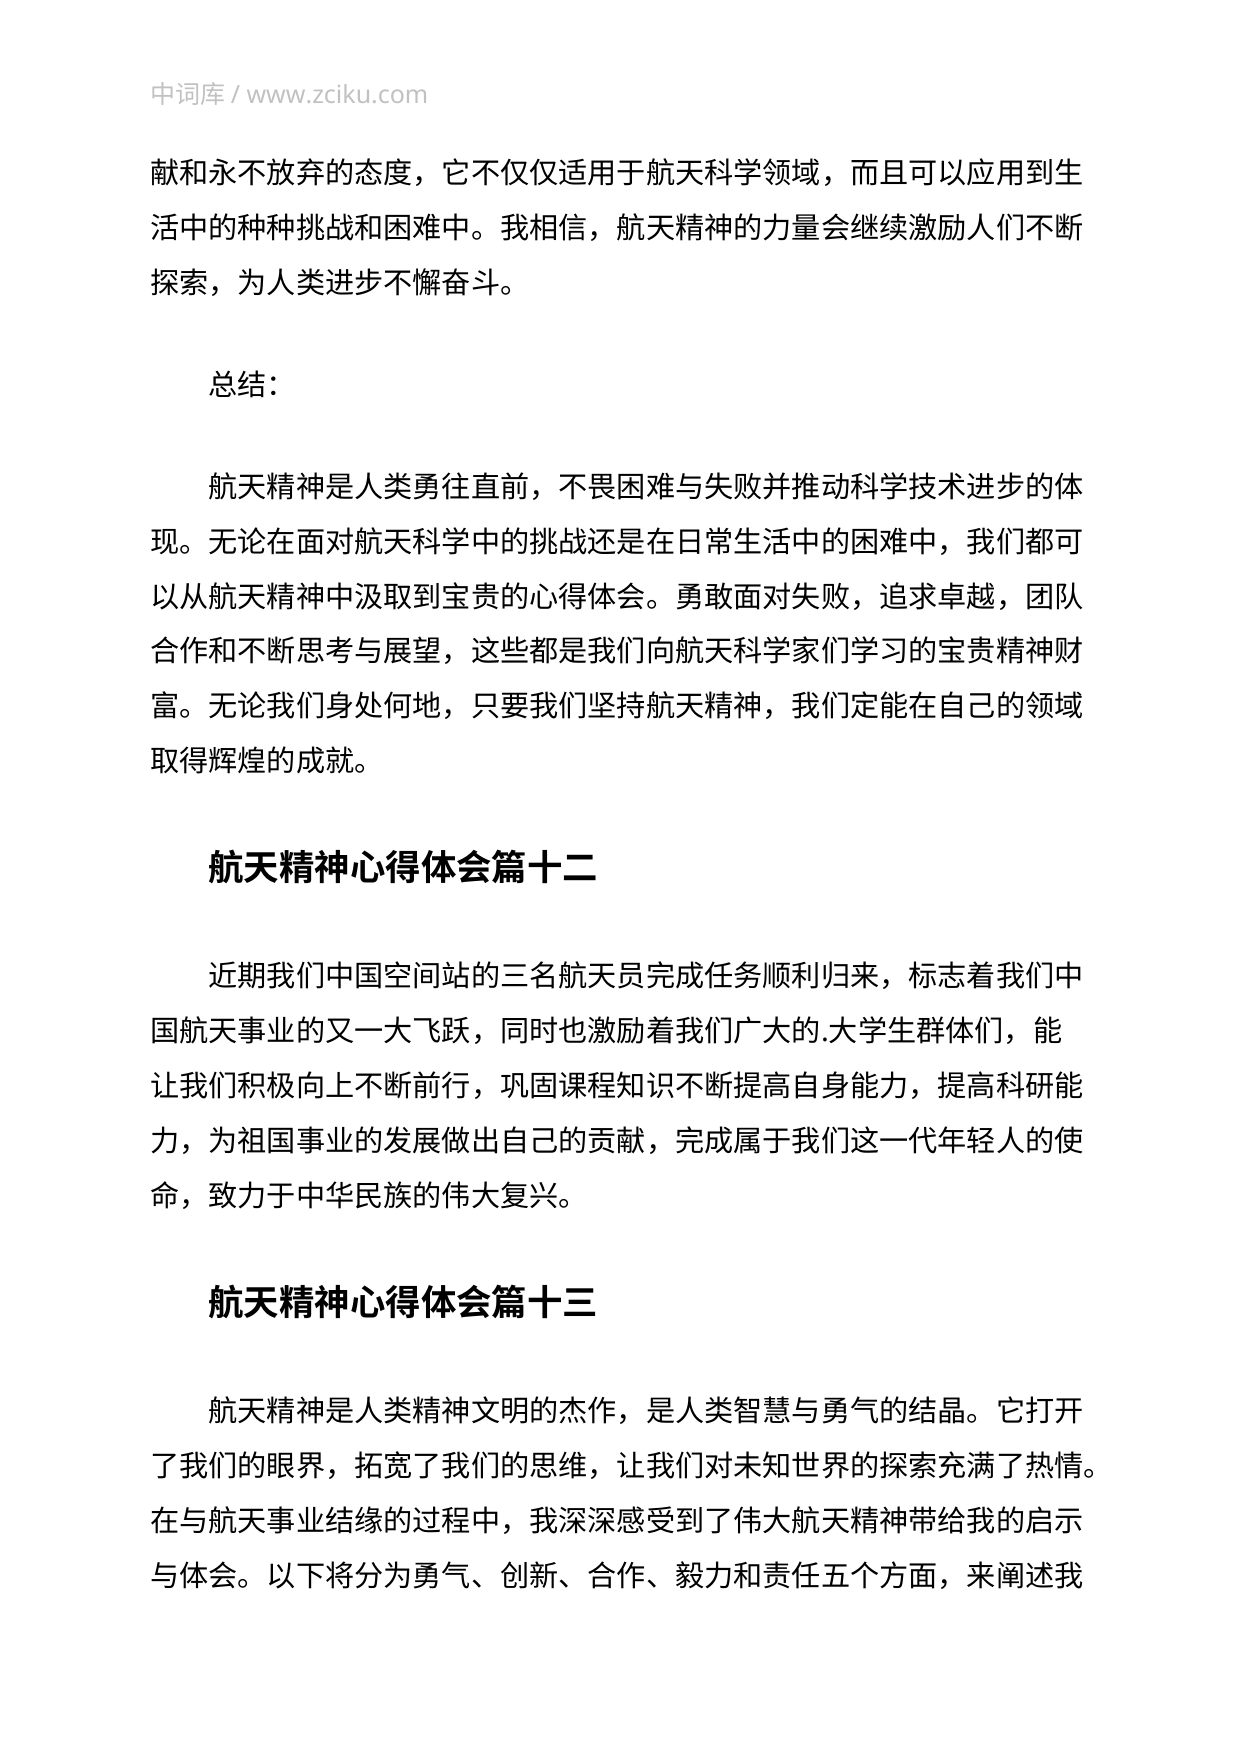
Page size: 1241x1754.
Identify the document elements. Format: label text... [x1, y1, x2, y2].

text 航天精神心得体会篇十三 [150, 1274, 1090, 1326]
text 总结： [150, 362, 1090, 404]
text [150, 1388, 1090, 1595]
text 近期我们中国空间站的三名航天员完成任务顺利归来，标志着我们中国航天事业的又一大飞跃，同时也激励着我们广大的.大学生群体们，能让我们积极向上不断前行，巩固课程知识不断提高自身能力，提高科研能力，为祖国事业的发展做出自己的贡献，完成属于我们这一代年轻人的使命，致力于中华民族的伟大复兴。 [150, 953, 1090, 1215]
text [150, 150, 1090, 302]
text 航天精神心得体会篇十二 [150, 839, 1090, 891]
text 航天精神是人类勇往直前，不畏困难与失败并推动科学技术进步的体现。无论在面对航天科学中的挑战还是在日常生活中的困难中，我们都可以从航天精神中汲取到宝贵的心得体会。勇敢面对失败，追求卓越，团队合作和不断思考与展望，这些都是我们向航天科学家们学习的宝贵精神财富。无论我们身处何地，只要我们坚持航天精神，我们定能在自己的领域取得辉煌的成就。 [150, 463, 1090, 780]
